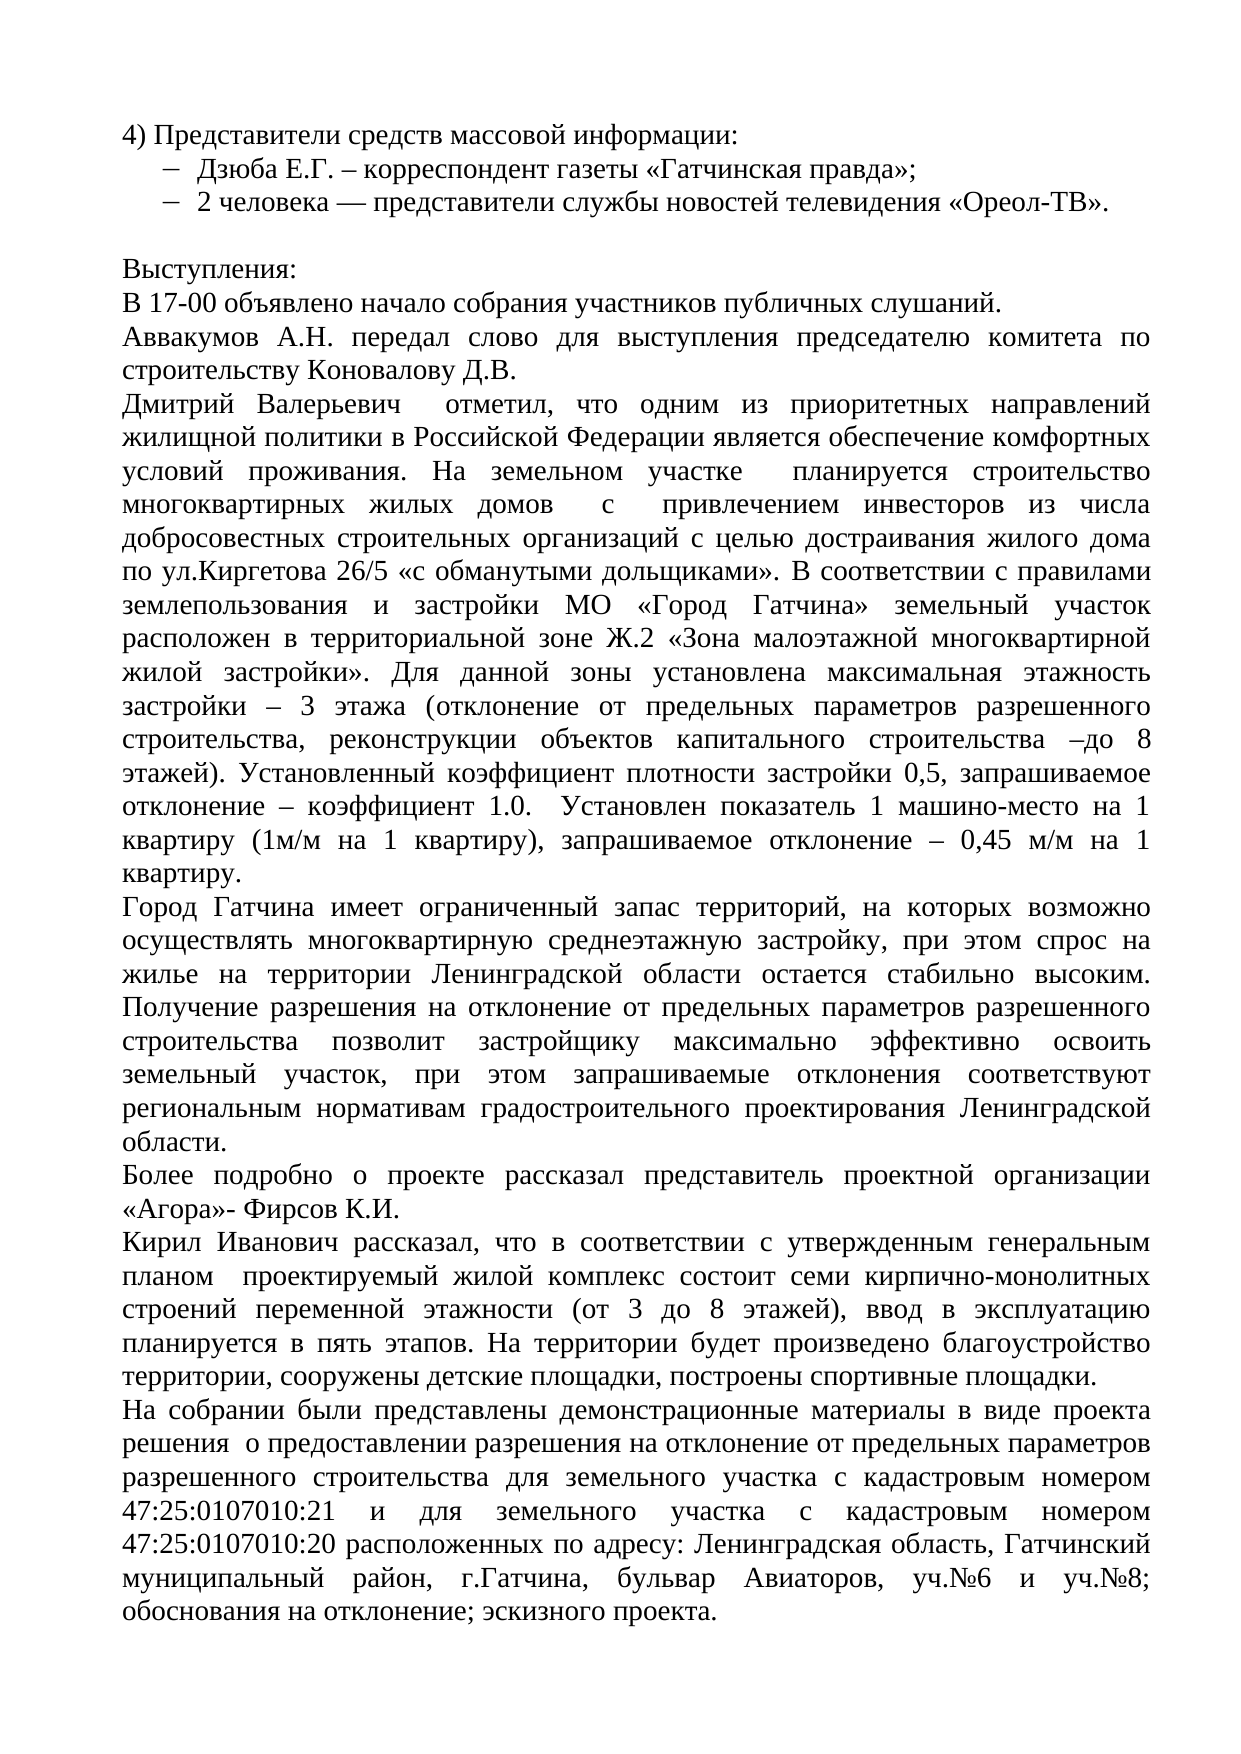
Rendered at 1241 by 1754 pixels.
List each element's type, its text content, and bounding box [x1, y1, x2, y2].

text Город Гатчина имеет ограниченный запас территорий, на которых возможно осуществлять многоквартирную среднеэтажную застройку, при этом спрос на жилье на территории Ленинградской области остается стабильно высоким. Получение разрешения на отклонение от предельных параметров разрешенного строительства позволит застройщику максимально эффективно освоить земельный участок, при этом запрашиваемые отклонения соответствуют региональным нормативам градостроительного проектирования Ленинградской области. [122, 889, 1152, 1157]
text Выступления: [122, 252, 1152, 285]
text На собрании были представлены демонстрационные материалы в виде проекта решения о предоставлении разрешения на отклонение от предельных параметров разрешенного строительства для земельного участка с кадастровым номером 47:25:0107010:21 и для земельного участка с кадастровым номером 47:25:0107010:20 расположенных по адресу: Ленинградская область, Гатчинский муниципальный район, г.Гатчина, бульвар Авиаторов, уч.№6 и уч.№8; обоснования на отклонение; эскизного проекта. [122, 1392, 1152, 1627]
text Дмитрий Валерьевич отметил, что одним из приоритетных направлений жилищной политики в Российской Федерации является обеспечение комфортных условий проживания. На земельном участке планируется строительство многоквартирных жилых домов с привлечением инвесторов из числа добросовестных строительных организаций с целью достраивания жилого дома по ул.Киргетова 26/5 «с обманутыми дольщиками». В соответствии с правилами землепользования и застройки МО «Город Гатчина» земельный участок расположен в территориальной зоне Ж.2 «Зона малоэтажной многоквартирной жилой застройки». Для данной зоны установлена максимальная этажность застройки – 3 этажа (отклонение от предельных параметров разрешенного строительства, реконструкции объектов капитального строительства –до 8 этажей). Установленный коэффициент плотности застройки 0,5, запрашиваемое отклонение – коэффициент 1.0. Установлен показатель 1 машино-место на 1 квартиру (1м/м на 1 квартиру), запрашиваемое отклонение – 0,45 м/м на 1 квартиру. [122, 386, 1152, 889]
text Аввакумов А.Н. передал слово для выступления председателю комитета по строительству Коновалову Д.В. [122, 319, 1152, 386]
text В 17-00 объявлено начало собрания участников публичных слушаний. [122, 285, 1152, 319]
list 2 человека — представители службы новостей телевидения «Ореол-ТВ». [159, 184, 1152, 218]
text Более подробно о проекте рассказал представитель проектной организации «Агора»- Фирсов К.И. [122, 1157, 1152, 1224]
text Кирил Иванович рассказал, что в соответствии с утвержденным генеральным планом проектируемый жилой комплекс состоит семи кирпично-монолитных строений переменной этажности (от 3 до 8 этажей), ввод в эксплуатацию планируется в пять этапов. На территории будет произведено благоустройство территории, сооружены детские площадки, построены спортивные площадки. [122, 1224, 1152, 1392]
list Дзюба Е.Г. – корреспондент газеты «Гатчинская правда»; [159, 151, 1152, 184]
text 4) Представители средств массовой информации: [122, 117, 1152, 151]
